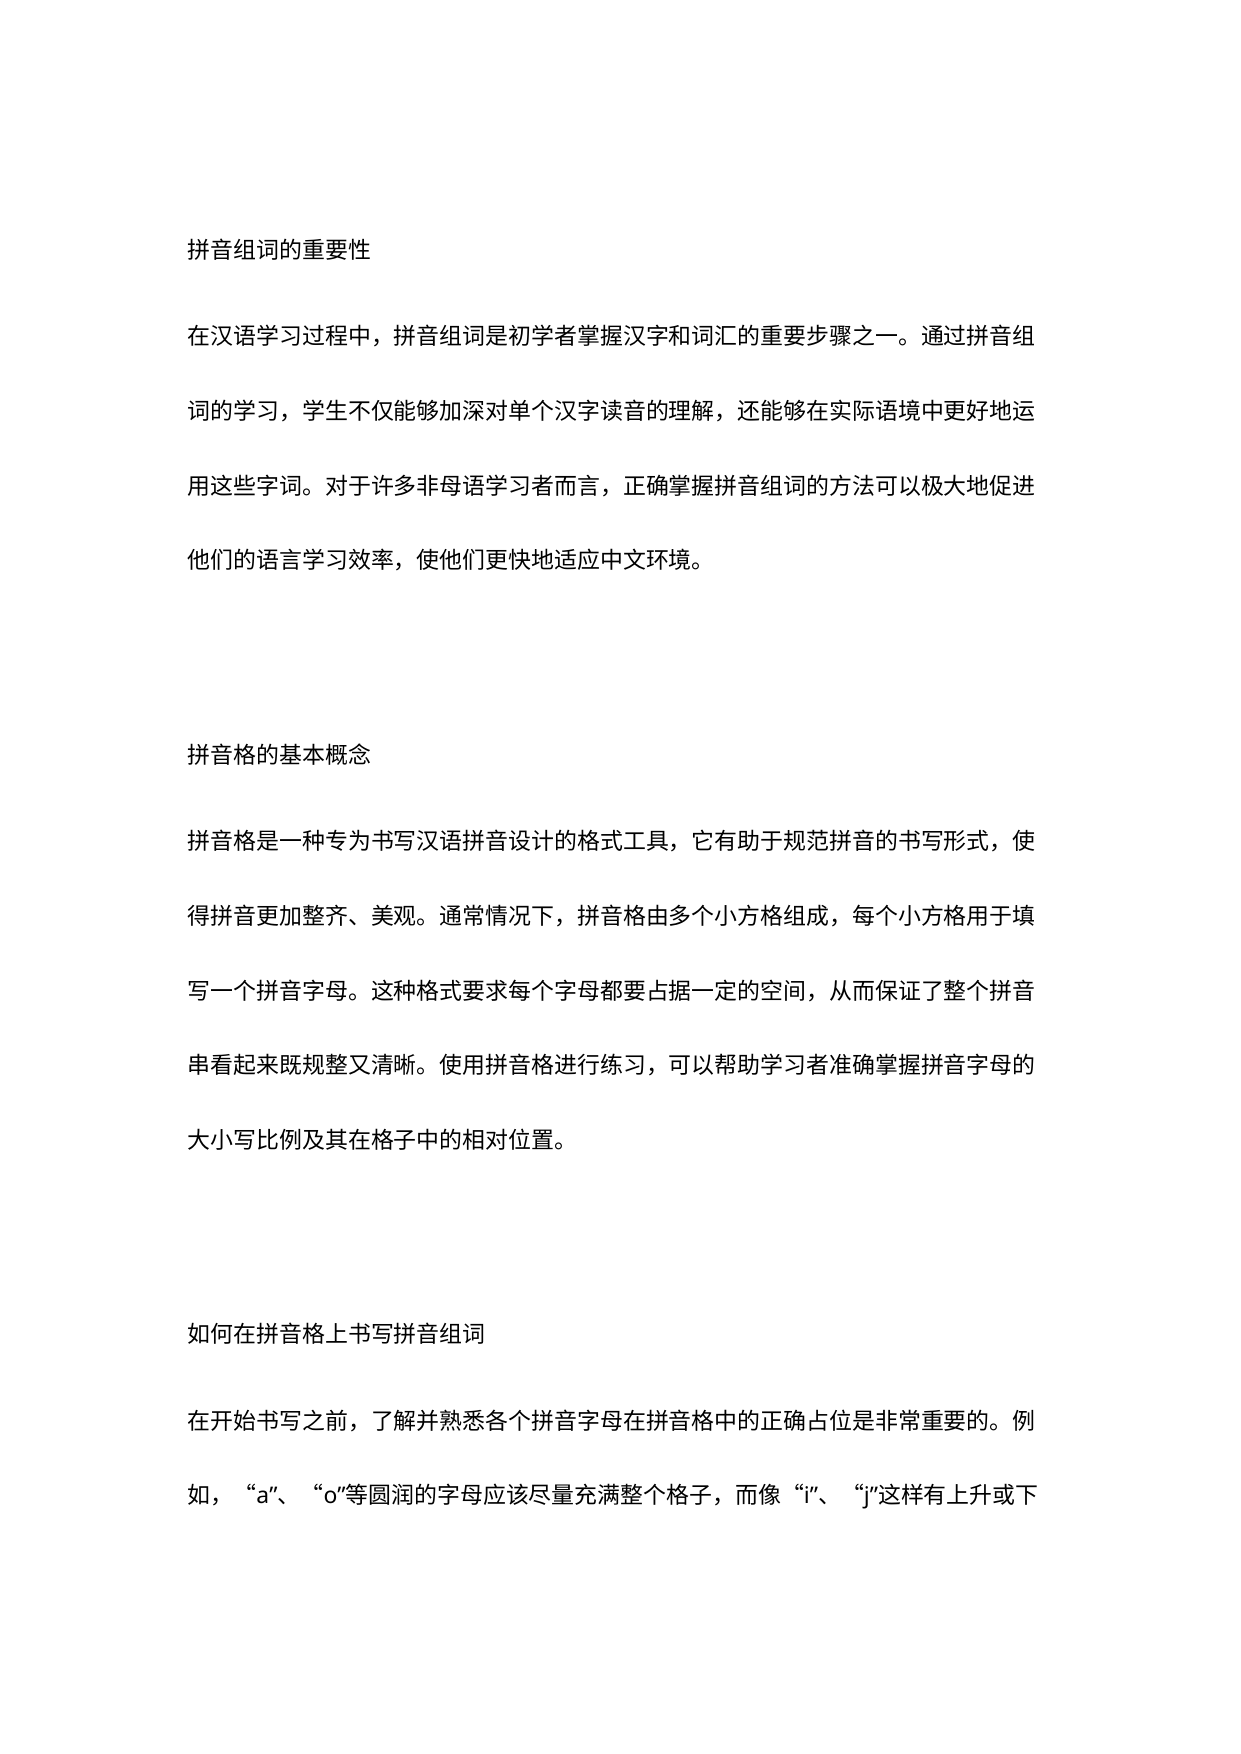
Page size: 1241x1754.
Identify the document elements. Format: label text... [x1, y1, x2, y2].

text 拼音格的基本概念 [187, 721, 1053, 786]
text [187, 1387, 1053, 1527]
text 拼音组词的重要性 [187, 216, 1053, 281]
text 在汉语学习过程中，拼音组词是初学者掌握汉字和词汇的重要步骤之一。通过拼音组词的学习，学生不仅能够加深对单个汉字读音的理解，还能够在实际语境中更好地运用这些字词。对于许多非母语学习者而言，正确掌握拼音组词的方法可以极大地促进他们的语言学习效率，使他们更快地适应中文环境。 [187, 302, 1053, 591]
text 如何在拼音格上书写拼音组词 [187, 1300, 1053, 1365]
text 拼音格是一种专为书写汉语拼音设计的格式工具，它有助于规范拼音的书写形式，使得拼音更加整齐、美观。通常情况下，拼音格由多个小方格组成，每个小方格用于填写一个拼音字母。这种格式要求每个字母都要占据一定的空间，从而保证了整个拼音串看起来既规整又清晰。使用拼音格进行练习，可以帮助学习者准确掌握拼音字母的大小写比例及其在格子中的相对位置。 [187, 807, 1053, 1171]
